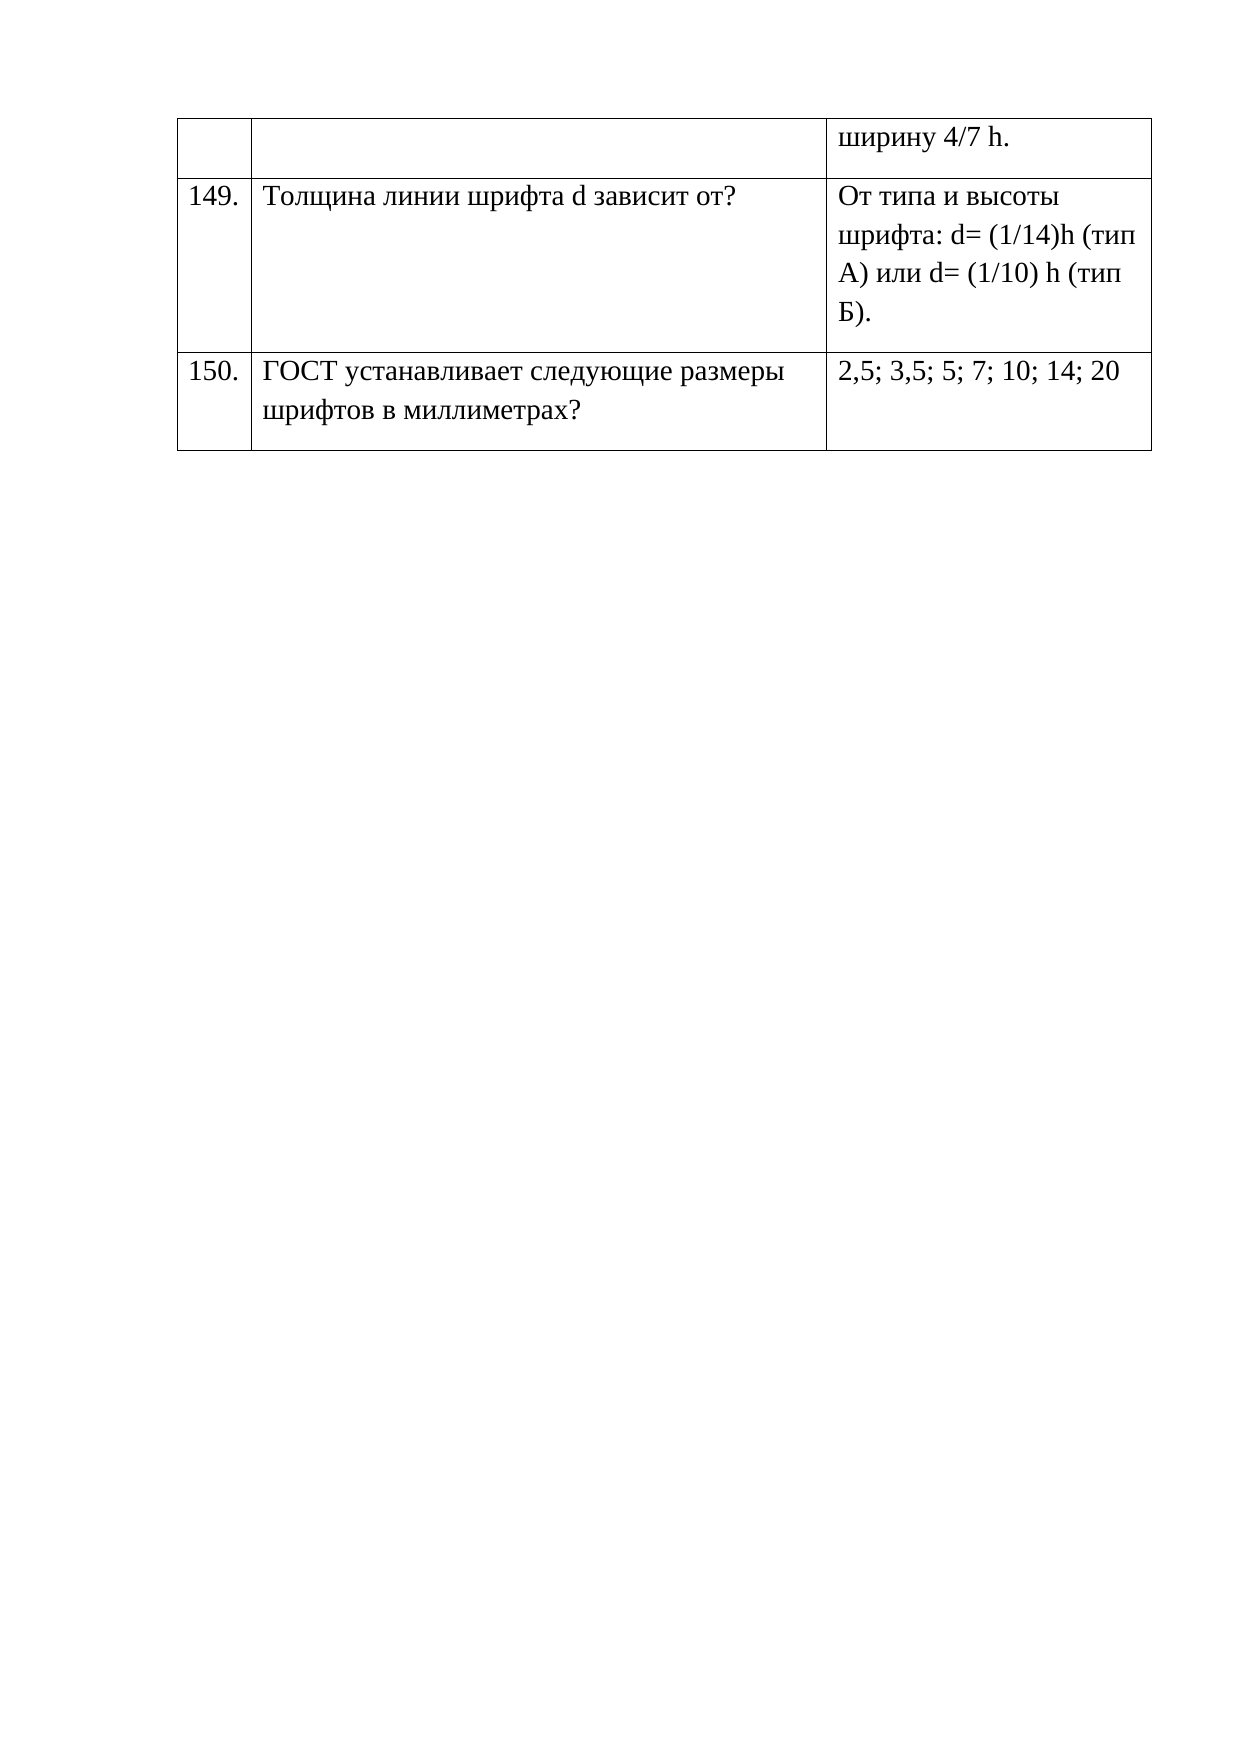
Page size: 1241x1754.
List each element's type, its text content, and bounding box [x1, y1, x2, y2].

table_cell [178, 119, 251, 177]
table_cell [178, 179, 251, 352]
table_cell От типа и высоты шрифта: d= (1/14)h (тип А) или d= (1/10) h (тип Б). [827, 179, 1151, 352]
table_cell 2,5; 3,5; 5; 7; 10; 14; 20 [827, 353, 1151, 450]
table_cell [827, 119, 1151, 177]
table_cell [178, 353, 251, 450]
table_cell ГОСТ устанавливает следующие размеры шрифтов в миллиметрах? [252, 353, 826, 450]
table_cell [252, 119, 826, 177]
table_cell Толщина линии шрифта d зависит от? [252, 179, 826, 352]
